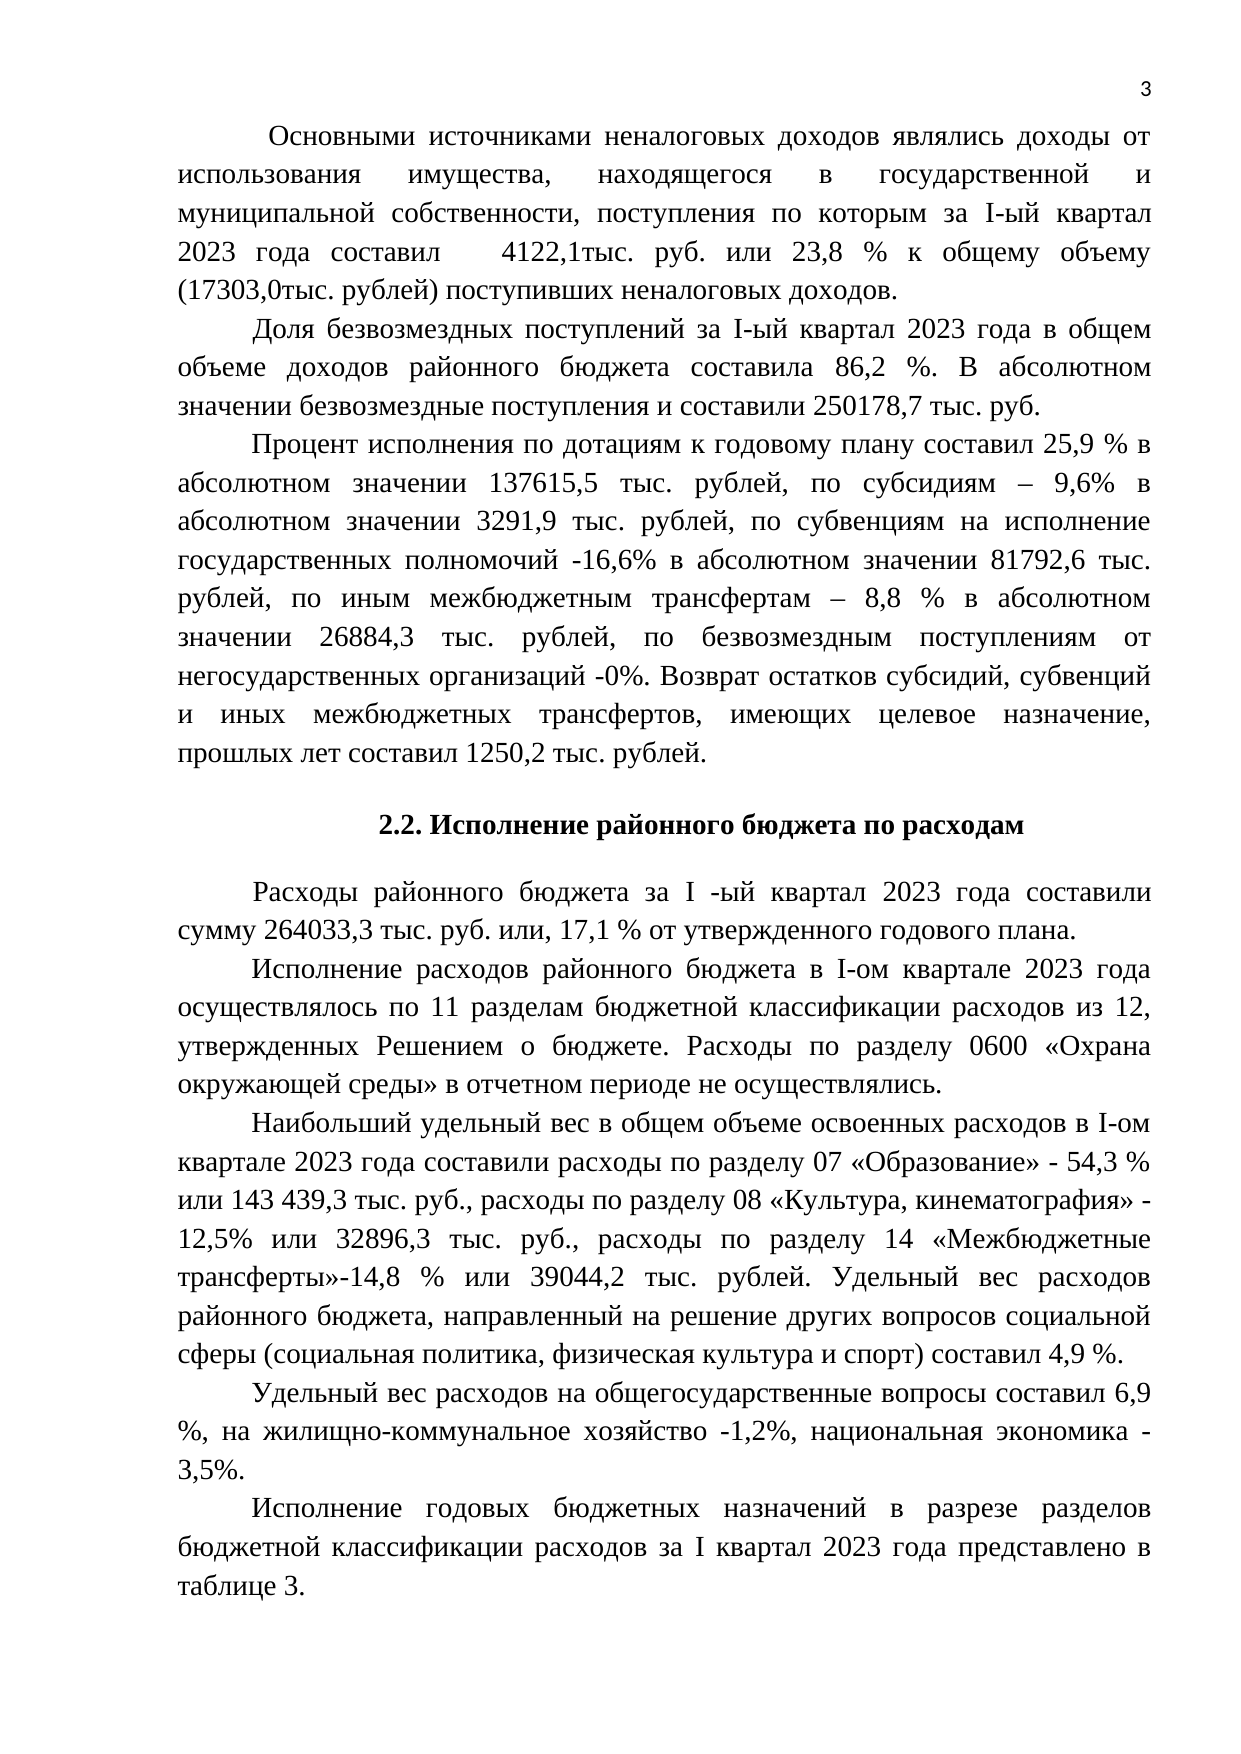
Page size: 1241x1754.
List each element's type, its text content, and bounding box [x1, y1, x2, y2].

text Процент исполнения по дотациям к годовому плану составил 25,9 % в абсолютном значении 137615,5 тыс. рублей, по субсидиям – 9,6% в абсолютном значении 3291,9 тыс. рублей, по субвенциям на исполнение государственных полномочий -16,6% в абсолютном значении 81792,6 тыс. рублей, по иным межбюджетным трансфертам – 8,8 % в абсолютном значении 26884,3 тыс. рублей, по безвозмездным поступлениям от негосударственных организаций -0%. Возврат остатков субсидий, субвенций и иных межбюджетных трансфертов, имеющих целевое назначение, прошлых лет составил 1250,2 тыс. рублей. [177, 426, 1152, 768]
text Наибольший удельный вес в общем объеме освоенных расходов в I-ом квартале 2023 года составили расходы по разделу 07 «Образование» - 54,3 % или 143 439,3 тыс. руб., расходы по разделу 08 «Культура, кинематография» - 12,5% или 32896,3 тыс. руб., расходы по разделу 14 «Межбюджетные трансферты»-14,8 % или 39044,2 тыс. рублей. Удельный вес расходов районного бюджета, направленный на решение других вопросов социальной сферы (социальная политика, физическая культура и спорт) составил 4,9 %. [177, 1105, 1152, 1370]
text Исполнение годовых бюджетных назначений в разрезе разделов бюджетной классификации расходов за I квартал 2023 года представлено в таблице 3. [177, 1491, 1152, 1601]
text Расходы районного бюджета за I -ый квартал 2023 года составили сумму 264033,3 тыс. руб. или, 17,1 % от утвержденного годового плана. [177, 874, 1152, 946]
text Основными источниками неналоговых доходов являлись доходы от использования имущества, находящегося в государственной и муниципальной собственности, поступления по которым за I-ый квартал 2023 года составил 4122,1тыс. руб. или 23,8 % к общему объему (17303,0тыс. рублей) поступивших неналоговых доходов. [177, 118, 1152, 306]
text Исполнение расходов районного бюджета в I-ом квартале 2023 года осуществлялось по 11 разделам бюджетной классификации расходов из 12, утвержденных Решением о бюджете. Расходы по разделу 0600 «Охрана окружающей среды» в отчетном периоде не осуществлялись. [177, 951, 1152, 1100]
text Доля безвозмездных поступлений за I-ый квартал 2023 года в общем объеме доходов районного бюджета составила 86,2 %. В абсолютном значении безвозмездные поступления и составили 250178,7 тыс. руб. [177, 311, 1152, 421]
text 2.2. Исполнение районного бюджета по расходам [177, 807, 1152, 840]
text Удельный вес расходов на общегосударственные вопросы составил 6,9 %, на жилищно-коммунальное хозяйство -1,2%, национальная экономика -3,5%. [177, 1375, 1152, 1486]
